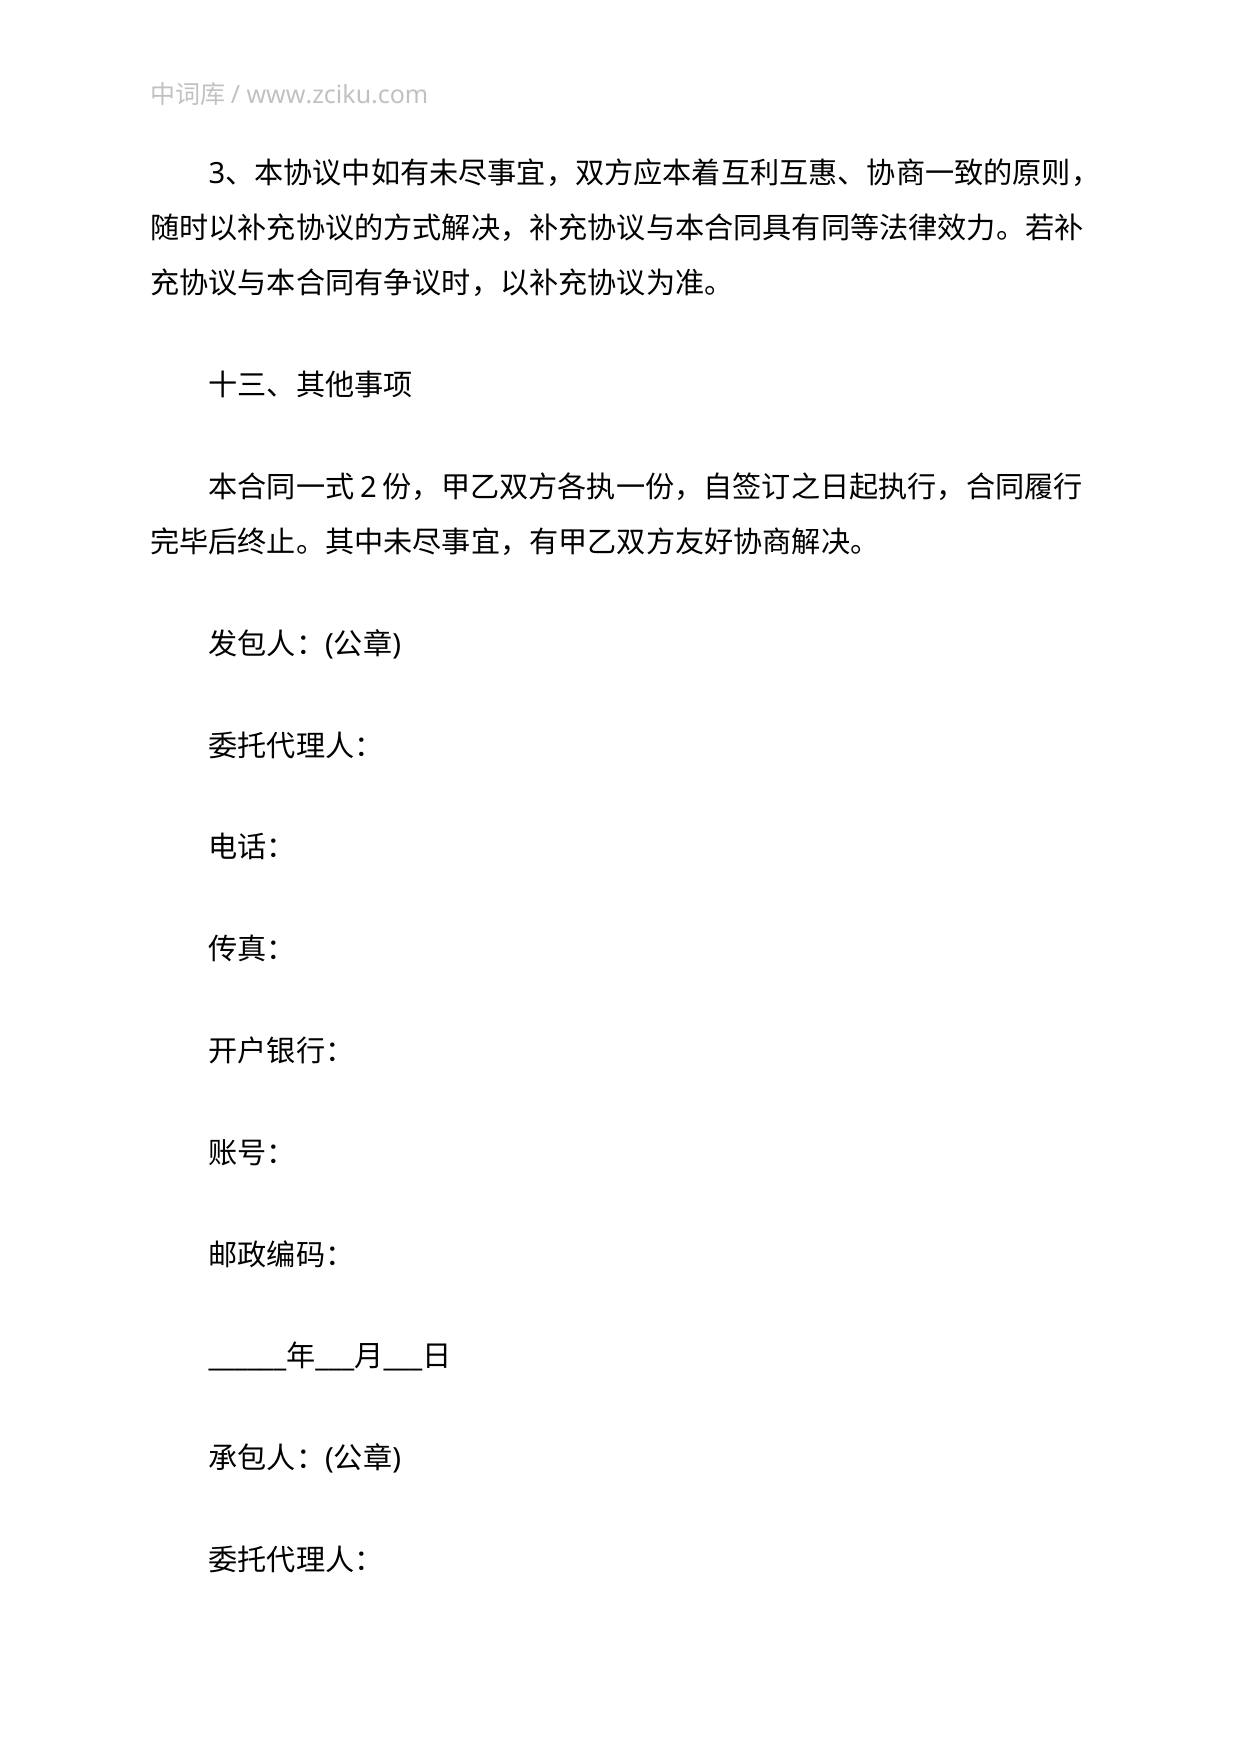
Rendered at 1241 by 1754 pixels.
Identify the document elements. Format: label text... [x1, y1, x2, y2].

text ______年___月___日 [150, 1333, 1090, 1375]
text 电话： [150, 824, 1090, 866]
text 本合同一式2份，甲乙双方各执一份，自签订之日起执行，合同履行完毕后终止。其中未尽事宜，有甲乙双方友好协商解决。 [150, 463, 1090, 561]
text 传真： [150, 926, 1090, 968]
text 3、本协议中如有未尽事宜，双方应本着互利互惠、协商一致的原则，随时以补充协议的方式解决，补充协议与本合同具有同等法律效力。若补充协议与本合同有争议时，以补充协议为准。 [150, 150, 1090, 302]
text 开户银行： [150, 1027, 1090, 1070]
text 发包人：(公章) [150, 620, 1090, 663]
text 邮政编码： [150, 1231, 1090, 1273]
text 委托代理人： [150, 722, 1090, 764]
text 委托代理人： [150, 1537, 1090, 1579]
text 账号： [150, 1129, 1090, 1172]
text 承包人：(公章) [150, 1435, 1090, 1477]
text 十三、其他事项 [150, 362, 1090, 404]
